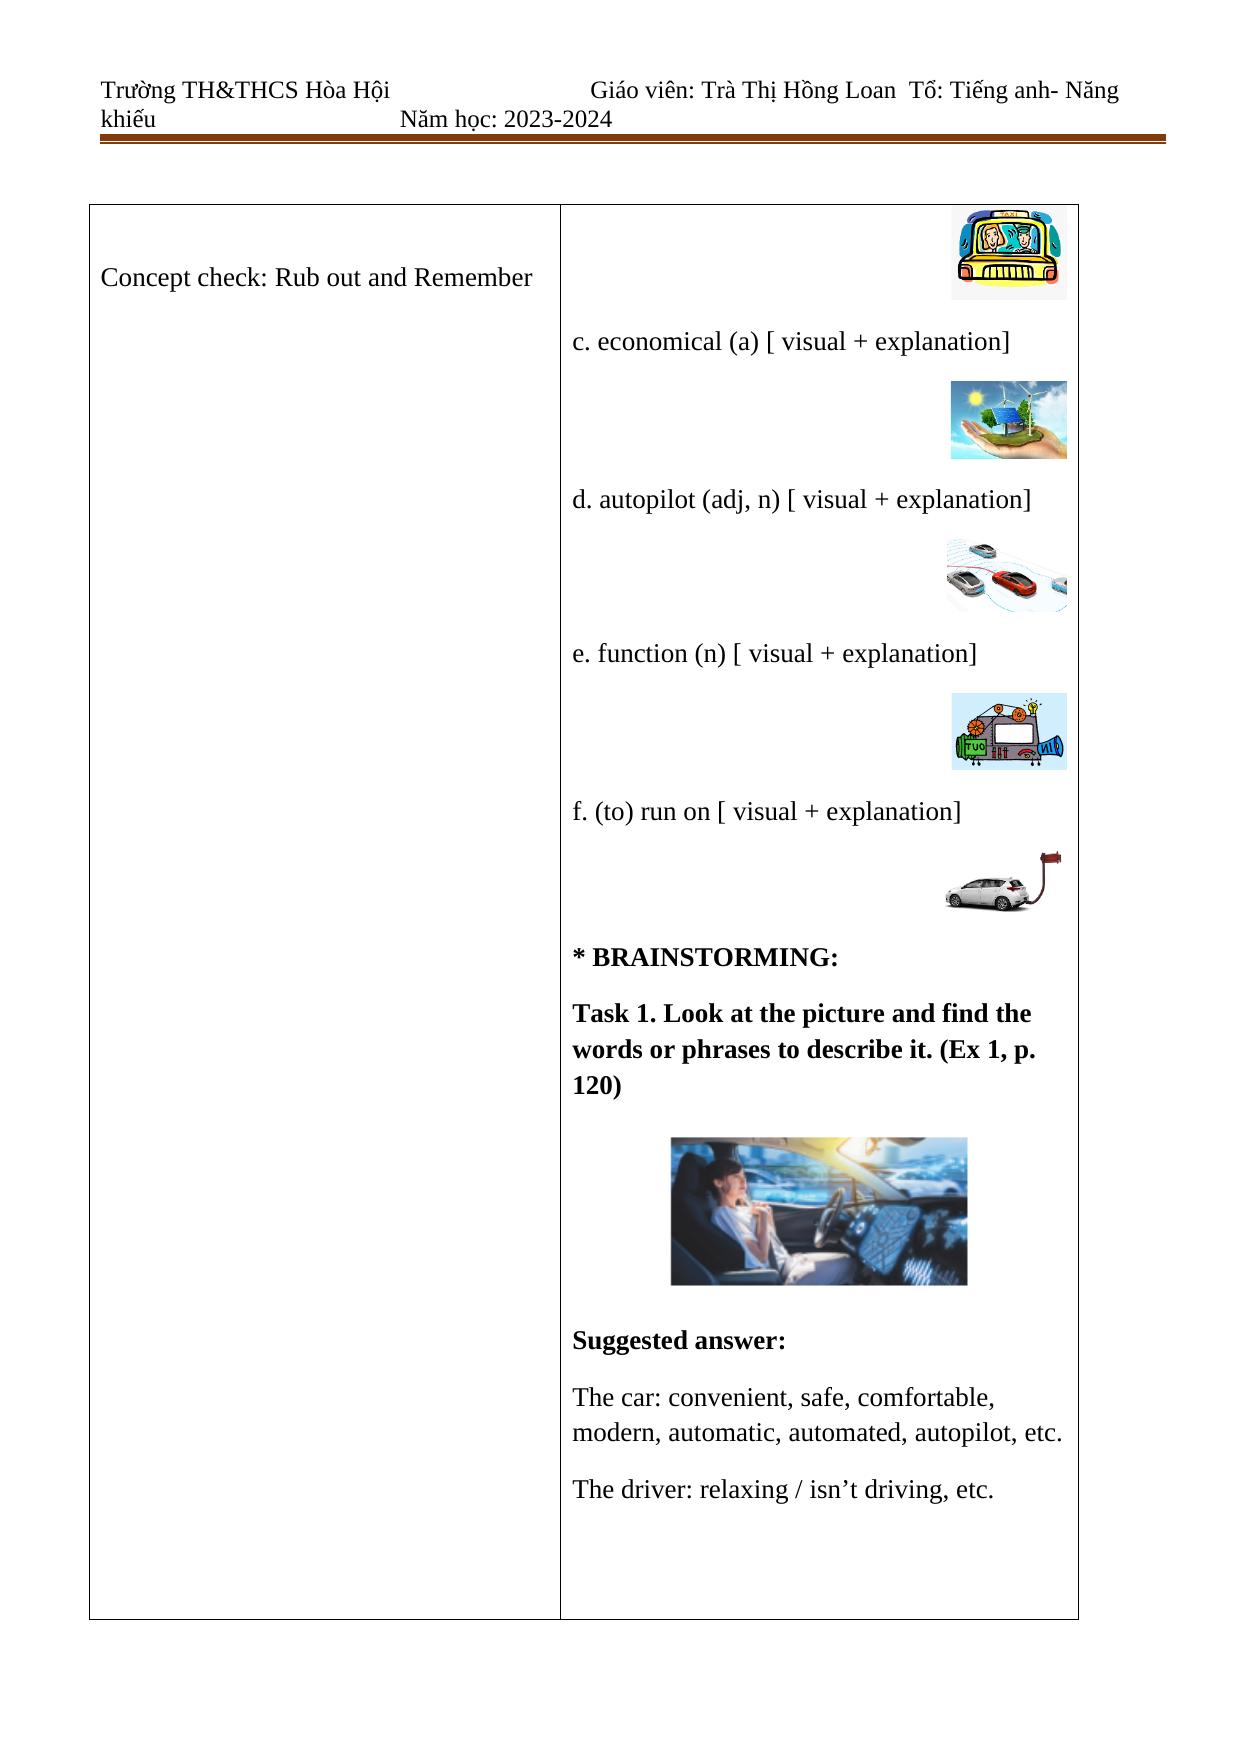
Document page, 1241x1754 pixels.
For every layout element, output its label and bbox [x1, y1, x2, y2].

picture [654, 1125, 985, 1300]
picture [951, 205, 1067, 300]
table_cell [561, 205, 1078, 1619]
picture [943, 851, 1067, 916]
picture [951, 693, 1067, 770]
table_cell [90, 205, 560, 1619]
picture [950, 381, 1067, 459]
picture [947, 539, 1067, 612]
